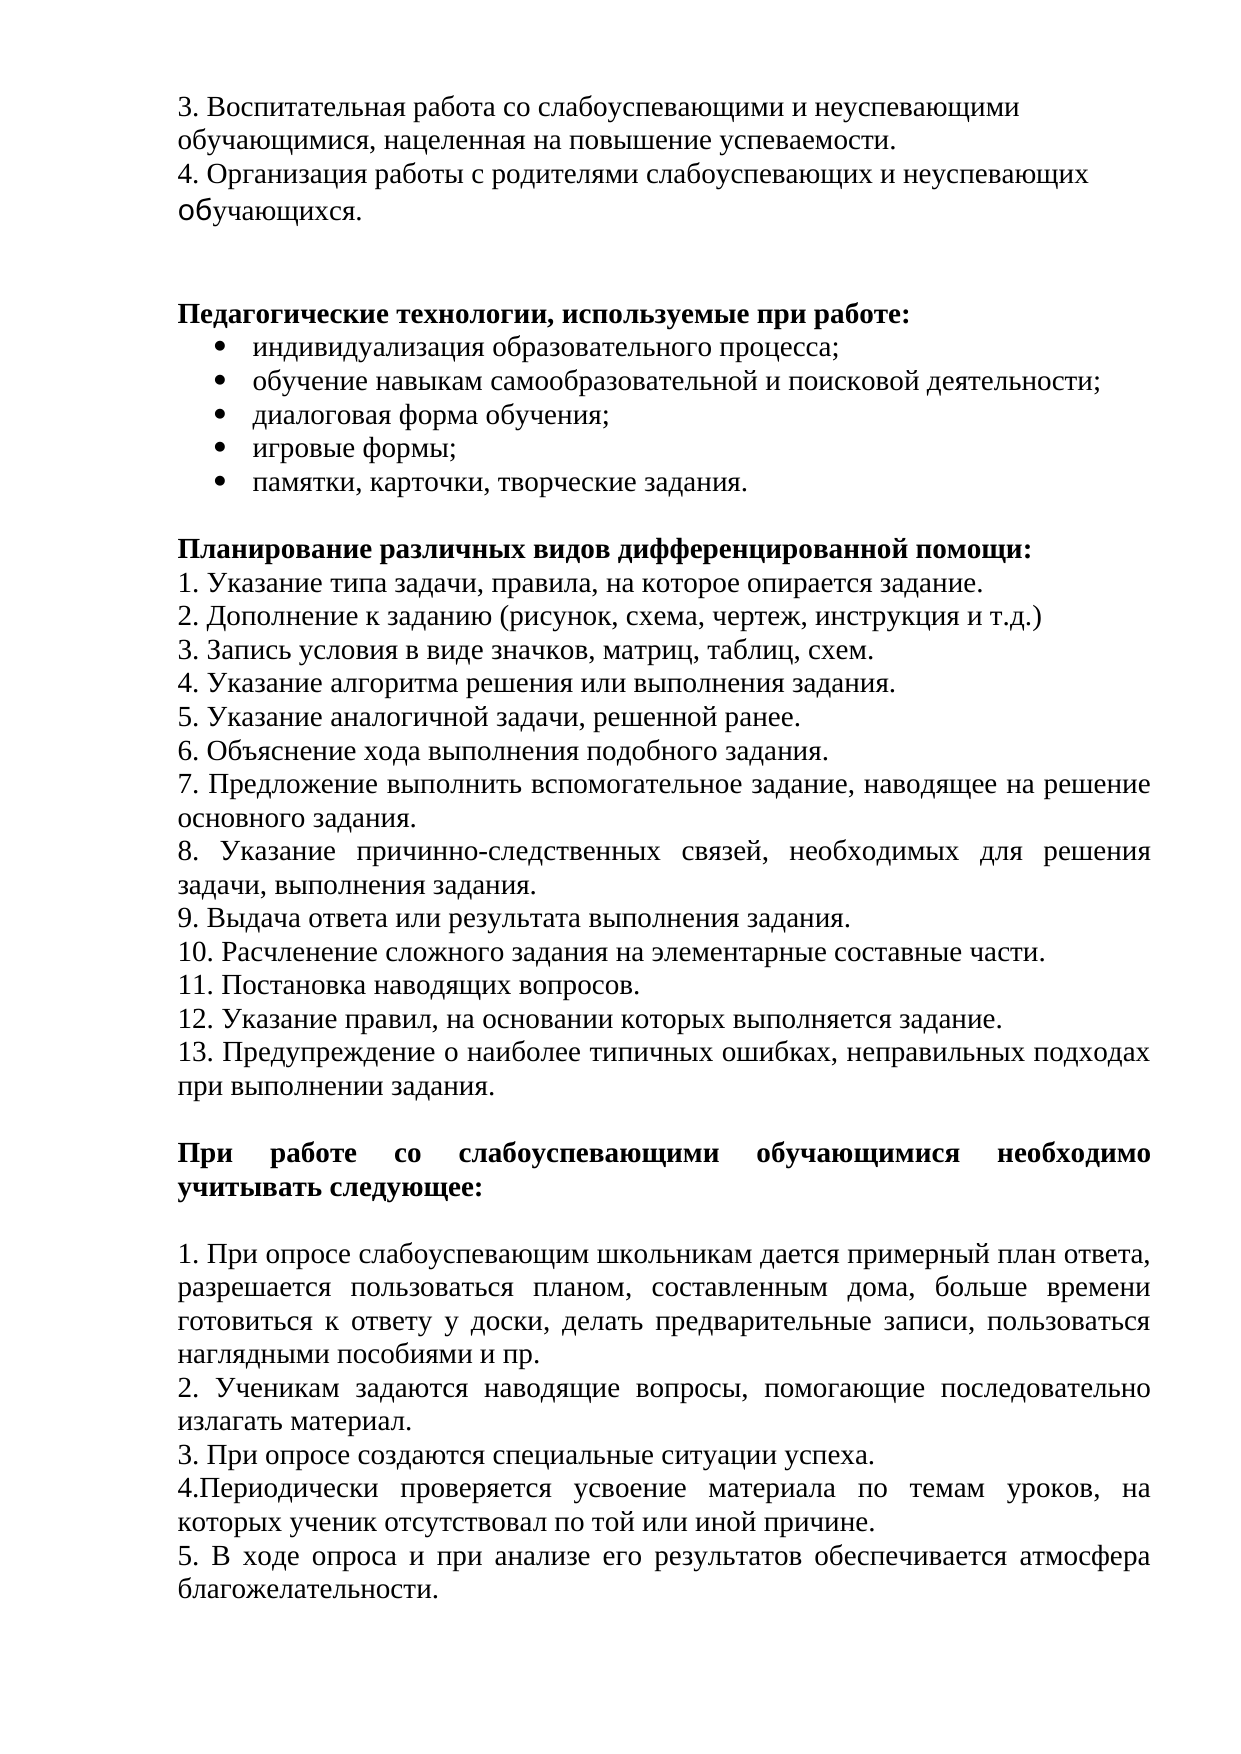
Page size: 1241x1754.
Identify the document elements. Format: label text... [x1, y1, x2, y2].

text 1. Указание типа задачи, правила, на которое опирается задание. [177, 565, 1152, 598]
text 3. Воспитательная работа со слабоуспевающими и неуспевающими обучающимися, нацеленная на повышение успеваемости. [177, 89, 1152, 156]
text 13. Предупреждение о наиболее типичных ошибках, неправильных подходах при выполнении задания. [177, 1034, 1152, 1102]
list игровые формы; [215, 431, 1152, 464]
text Педагогические технологии, используемые при работе: [177, 296, 1152, 329]
text 11. Постановка наводящих вопросов. [177, 967, 1152, 1001]
text 5. В ходе опроса и при анализе его результатов обеспечивается атмосфера благожелательности. [177, 1538, 1152, 1605]
text 8. Указание причинно-следственных связей, необходимых для решения задачи, выполнения задания. [177, 833, 1152, 900]
list диалоговая форма обучения; [215, 397, 1152, 431]
text 4.Периодически проверяется усвоение материала по темам уроков, на которых ученик отсутствовал по той или иной причине. [177, 1471, 1152, 1538]
list памятки, карточки, творческие задания. [215, 464, 1152, 498]
text 2. Дополнение к заданию (рисунок, схема, чертеж, инструкция и т.д.) [177, 598, 1152, 632]
text 5. Указание аналогичной задачи, решенной ранее. [177, 699, 1152, 733]
list индивидуализация образовательного процесса; [215, 329, 1152, 363]
text 10. Расчленение сложного задания на элементарные составные части. [177, 934, 1152, 967]
text 3. При опросе создаются специальные ситуации успеха. [177, 1437, 1152, 1471]
text 3. Запись условия в виде значков, матриц, таблиц, схем. [177, 632, 1152, 666]
text 4. Организация работы с родителями слабоуспевающих и неуспевающих обучающихся. [177, 156, 1152, 229]
text 9. Выдача ответа или результата выполнения задания. [177, 900, 1152, 934]
list обучение навыкам самообразовательной и поисковой деятельности; [215, 363, 1152, 397]
text 1. При опросе слабоуспевающим школьникам дается примерный план ответа, разрешается пользоваться планом, составленным дома, больше времени готовиться к ответу у доски, делать предварительные записи, пользоваться наглядными пособиями и пр. [177, 1236, 1152, 1370]
text 4. Указание алгоритма решения или выполнения задания. [177, 666, 1152, 699]
text 2. Ученикам задаются наводящие вопросы, помогающие последовательно излагать материал. [177, 1370, 1152, 1437]
text 7. Предложение выполнить вспомогательное задание, наводящее на решение основного задания. [177, 766, 1152, 833]
text 6. Объяснение хода выполнения подобного задания. [177, 733, 1152, 766]
text 12. Указание правил, на основании которых выполняется задание. [177, 1001, 1152, 1034]
text Планирование различных видов дифференцированной помощи: [177, 531, 1152, 565]
text При работе со слабоуспевающими обучающимися необходимо учитывать следующее: [177, 1135, 1152, 1202]
